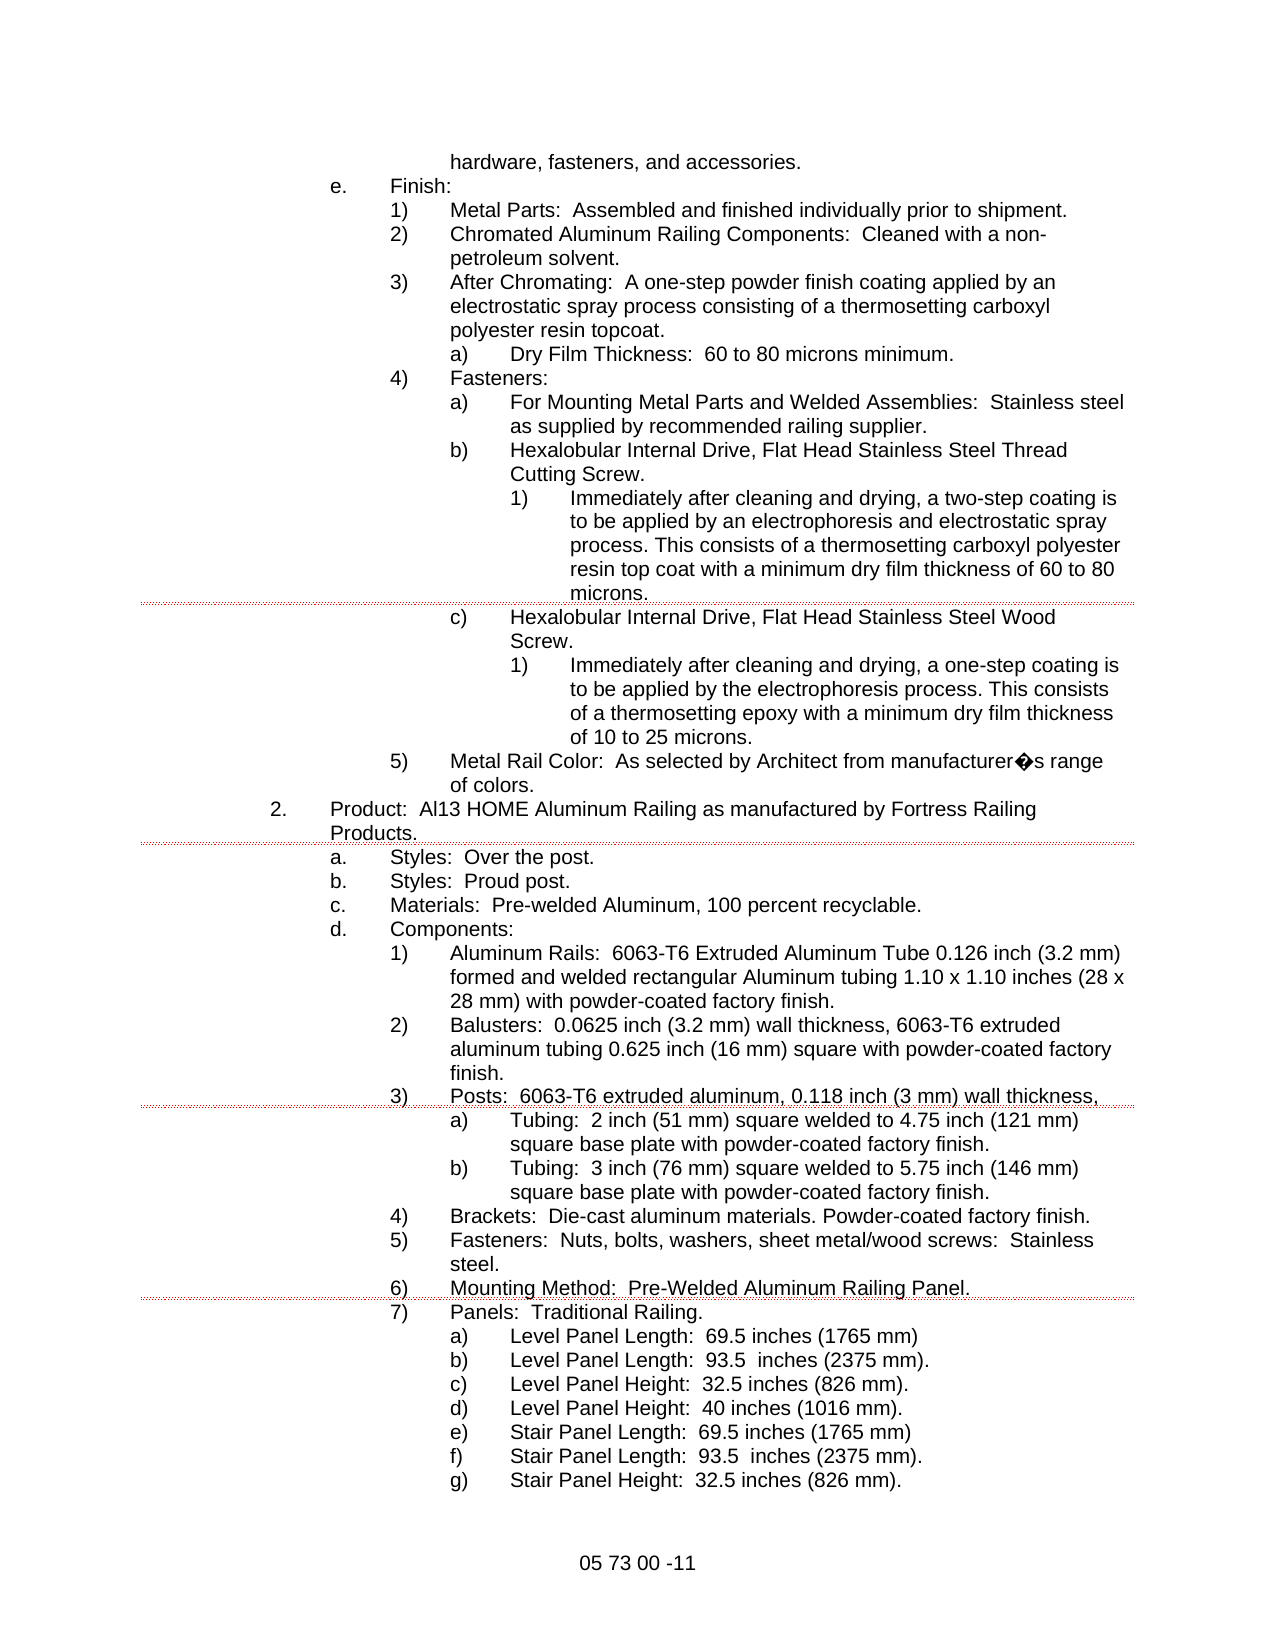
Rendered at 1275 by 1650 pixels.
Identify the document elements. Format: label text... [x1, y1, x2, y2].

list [390, 150, 1125, 174]
list Metal Rail Color: As selected by Architect from manufacturer�s range of colors. [390, 749, 1125, 797]
list Balusters: 0.0625 inch (3.2 mm) wall thickness, 6063-T6 extruded aluminum tubing 0.625 inch (16 mm) square with powder-coated factory finish. [390, 1012, 1125, 1084]
list Materials: Pre-welded Aluminum, 100 percent recyclable. [330, 893, 1125, 917]
list Mounting Method: Pre-Welded Aluminum Railing Panel. [390, 1276, 1125, 1300]
list Stair Panel Height: 32.5 inches (826 mm). [450, 1468, 1125, 1492]
list Product: Al13 HOME Aluminum Railing as manufactured by Fortress Railing Products. [270, 797, 1125, 845]
list Dry Film Thickness: 60 to 80 microns minimum. [450, 342, 1125, 366]
list Styles: Proud post. [330, 869, 1125, 893]
list Tubing: 2 inch (51 mm) square welded to 4.75 inch (121 mm) square base plate with powder-coated factory finish. [450, 1108, 1125, 1156]
list Styles: Over the post. [330, 845, 1125, 869]
list Finish: [330, 174, 1125, 198]
list Stair Panel Length: 93.5 inches (2375 mm). [450, 1444, 1125, 1468]
list Fasteners: Nuts, bolts, washers, sheet metal/wood screws: Stainless steel. [390, 1228, 1125, 1276]
list Stair Panel Length: 69.5 inches (1765 mm) [450, 1420, 1125, 1444]
list Components: [330, 917, 1125, 941]
list Hexalobular Internal Drive, Flat Head Stainless Steel Wood Screw. [450, 605, 1125, 653]
list Level Panel Length: 93.5 inches (2375 mm). [450, 1348, 1125, 1372]
list Level Panel Height: 32.5 inches (826 mm). [450, 1372, 1125, 1396]
list Chromated Aluminum Railing Components: Cleaned with a non-petroleum solvent. [390, 222, 1125, 270]
list After Chromating: A one-step powder finish coating applied by an electrostatic spray process consisting of a thermosetting carboxyl polyester resin topcoat. [390, 270, 1125, 342]
list Tubing: 3 inch (76 mm) square welded to 5.75 inch (146 mm) square base plate with powder-coated factory finish. [450, 1156, 1125, 1204]
list Posts: 6063-T6 extruded aluminum, 0.118 inch (3 mm) wall thickness, [390, 1084, 1125, 1108]
list Level Panel Length: 69.5 inches (1765 mm) [450, 1324, 1125, 1348]
list Aluminum Rails: 6063-T6 Extruded Aluminum Tube 0.126 inch (3.2 mm) formed and welded rectangular Aluminum tubing 1.10 x 1.10 inches (28 x 28 mm) with powder-coated factory finish. [390, 941, 1125, 1012]
list Immediately after cleaning and drying, a one-step coating is to be applied by the electrophoresis process. This consists of a thermosetting epoxy with a minimum dry film thickness of 10 to 25 microns. [510, 653, 1125, 749]
list Fasteners: [390, 366, 1125, 389]
list Brackets: Die-cast aluminum materials. Powder-coated factory finish. [390, 1204, 1125, 1228]
list Level Panel Height: 40 inches (1016 mm). [450, 1396, 1125, 1420]
list Metal Parts: Assembled and finished individually prior to shipment. [390, 198, 1125, 222]
list Panels: Traditional Railing. [390, 1300, 1125, 1324]
list Hexalobular Internal Drive, Flat Head Stainless Steel Thread Cutting Screw. [450, 437, 1125, 485]
list Immediately after cleaning and drying, a two-step coating is to be applied by an electrophoresis and electrostatic spray process. This consists of a thermosetting carboxyl polyester resin top coat with a minimum dry film thickness of 60 to 80 microns. [510, 485, 1125, 605]
list For Mounting Metal Parts and Welded Assemblies: Stainless steel as supplied by recommended railing supplier. [450, 389, 1125, 437]
